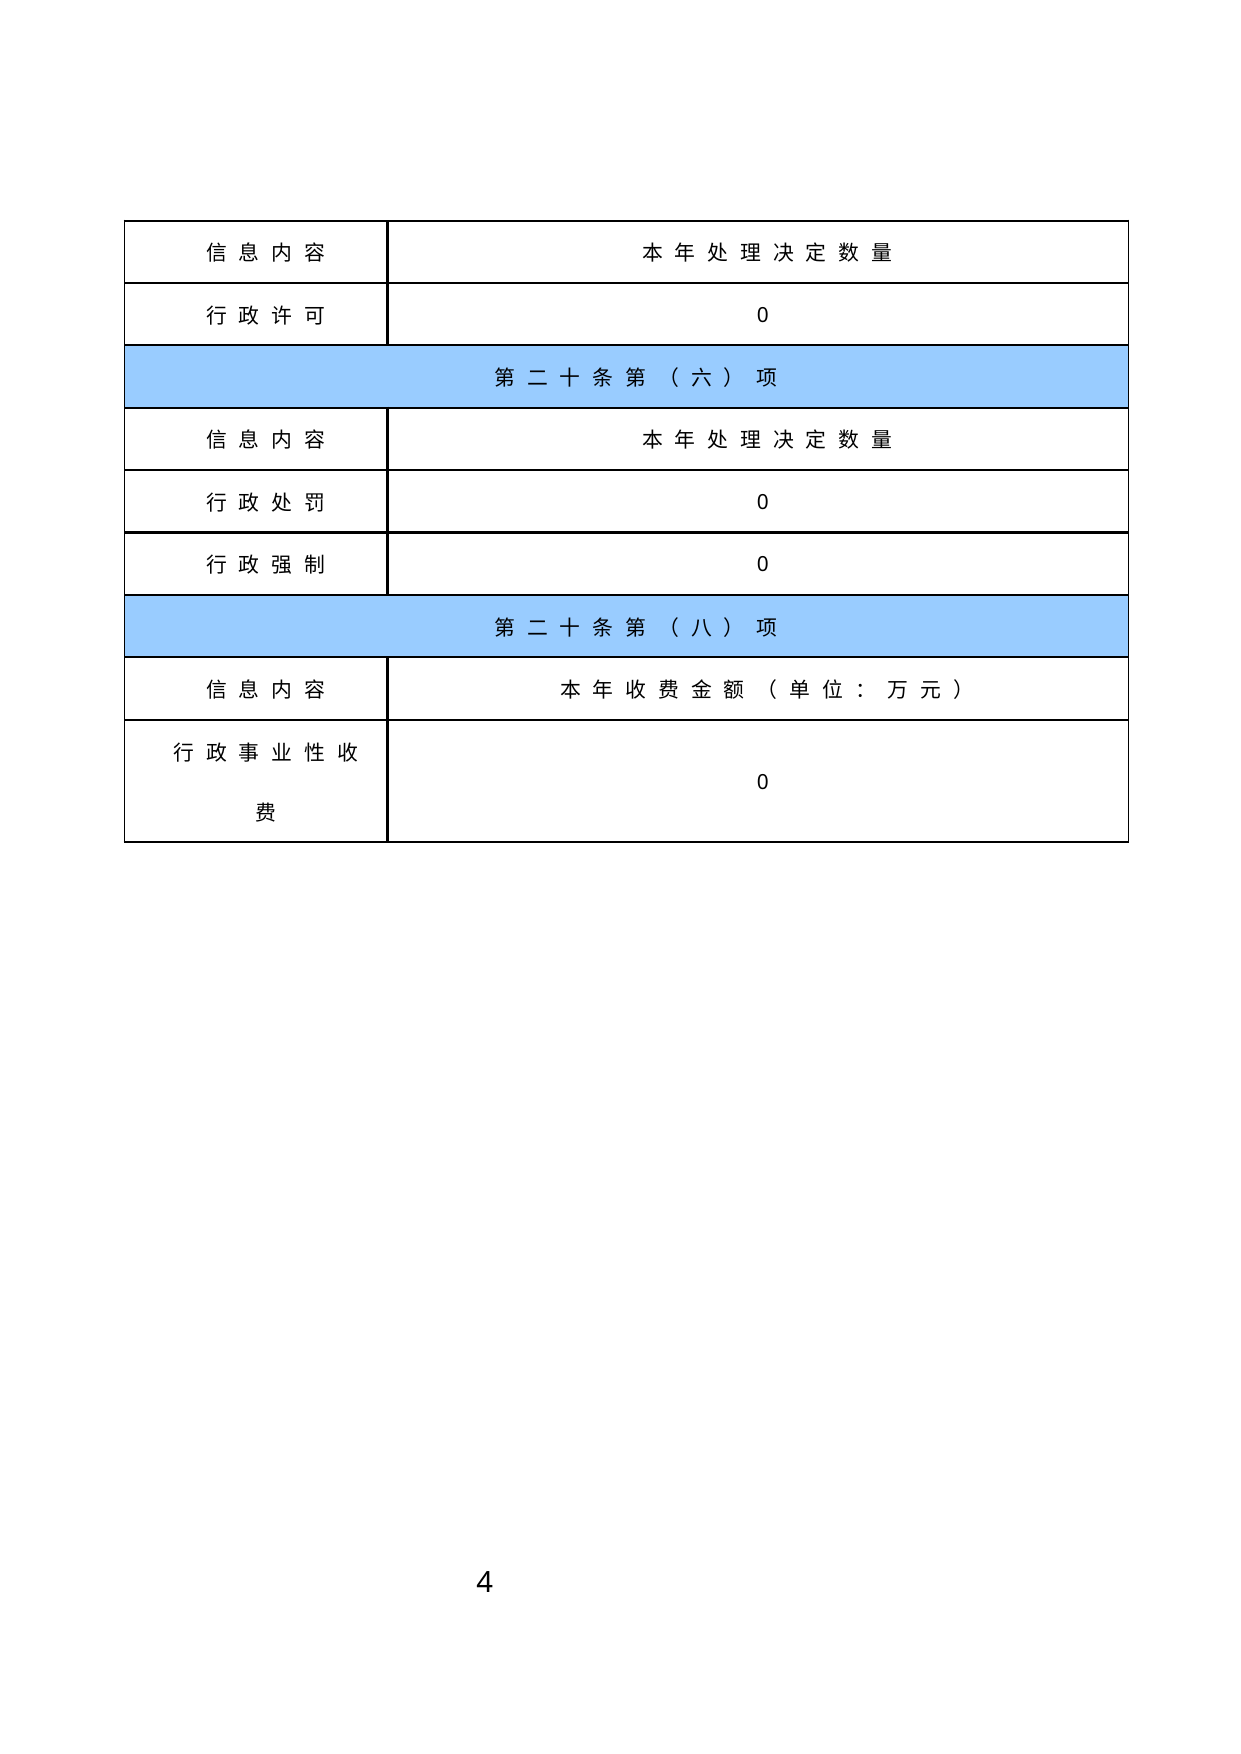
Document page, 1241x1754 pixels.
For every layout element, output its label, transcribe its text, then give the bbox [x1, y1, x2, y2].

table_cell 第二十条第（六）项 [125, 346, 1128, 407]
table_cell 本年收费金额（单位：万元） [389, 658, 1128, 719]
table_cell 第二十条第（八）项 [125, 596, 1128, 656]
table_cell 信息内容 [125, 222, 386, 282]
table_cell 0 [389, 721, 1128, 841]
table_cell 0 [389, 471, 1128, 531]
table_cell 0 [389, 284, 1128, 344]
table_cell 信息内容 [125, 658, 386, 719]
table_cell 行政事业性收费 [125, 721, 386, 841]
table_cell 本年处理决定数量 [389, 222, 1128, 282]
table_cell 信息内容 [125, 409, 386, 469]
table_cell 行政处罚 [125, 471, 386, 531]
table_cell 行政强制 [125, 534, 386, 594]
table_cell 行政许可 [125, 284, 386, 344]
table_cell 0 [389, 534, 1128, 594]
table_cell 本年处理决定数量 [389, 409, 1128, 469]
